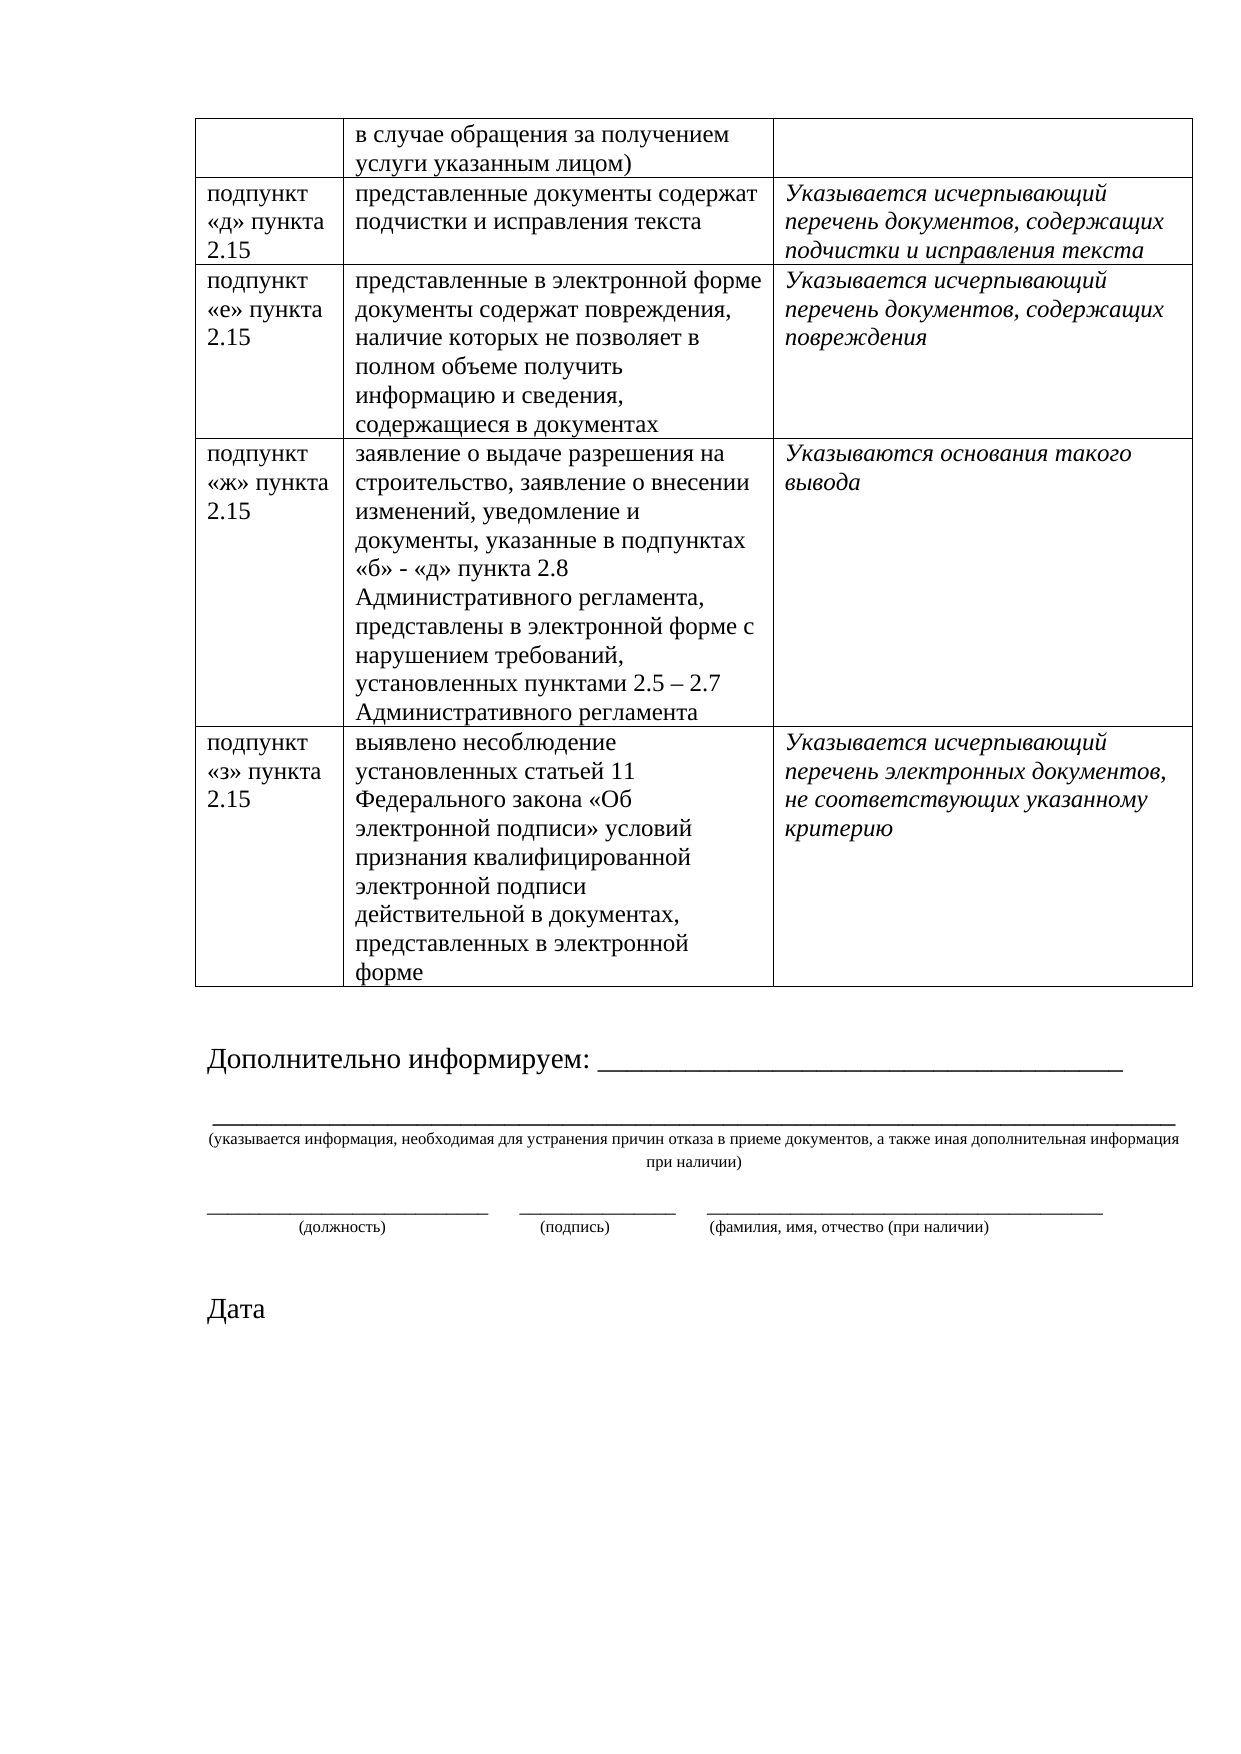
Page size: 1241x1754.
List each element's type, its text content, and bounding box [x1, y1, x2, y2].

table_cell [774, 119, 1192, 177]
text __________________________________________________________________ (указывается информация, необходимая для устранения причин отказа в приеме документов, а также иная дополнительная информация при наличии) [207, 1096, 1181, 1172]
text Дополнительно информируем: ____________________________________ [207, 1041, 1181, 1075]
table_cell подпункт «д» пункта 2.15 [196, 178, 343, 264]
table_cell подпункт «ж» пункта 2.15 [196, 439, 343, 726]
table_cell заявление о выдаче разрешения на строительство, заявление о внесении изменений, уведомление и документы, указанные в подпунктах «б» - «д» пункта 2.8 Административного регламента, представлены в электронной форме с нарушением требований, установленных пунктами 2.5 – 2.7 Административного регламента [344, 439, 773, 726]
text ___________________________ _______________ ______________________________________ [207, 1193, 1181, 1217]
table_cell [196, 119, 343, 177]
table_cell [344, 119, 773, 177]
table_cell представленные документы содержат подчистки и исправления текста [344, 178, 773, 264]
table_cell Указываются основания такого вывода [774, 439, 1192, 726]
table_cell Указывается исчерпывающий перечень электронных документов, не соответствующих указанному критерию [774, 727, 1192, 986]
table_cell выявлено несоблюдение установленных статьей 11 Федерального закона «Об электронной подписи» условий признания квалифицированной электронной подписи действительной в документах, представленных в электронной форме [344, 727, 773, 986]
text (должность) (подпись) (фамилия, имя, отчество (при наличии) [207, 1217, 1181, 1236]
table_cell Указывается исчерпывающий перечень документов, содержащих подчистки и исправления текста [774, 178, 1192, 264]
table_cell Указывается исчерпывающий перечень документов, содержащих повреждения [774, 265, 1192, 437]
table_cell представленные в электронной форме документы содержат повреждения, наличие которых не позволяет в полном объеме получить информацию и сведения, содержащиеся в документах [344, 265, 773, 437]
text Дата [207, 1291, 1181, 1324]
table_cell подпункт «з» пункта 2.15 [196, 727, 343, 986]
table_cell подпункт «е» пункта 2.15 [196, 265, 343, 437]
